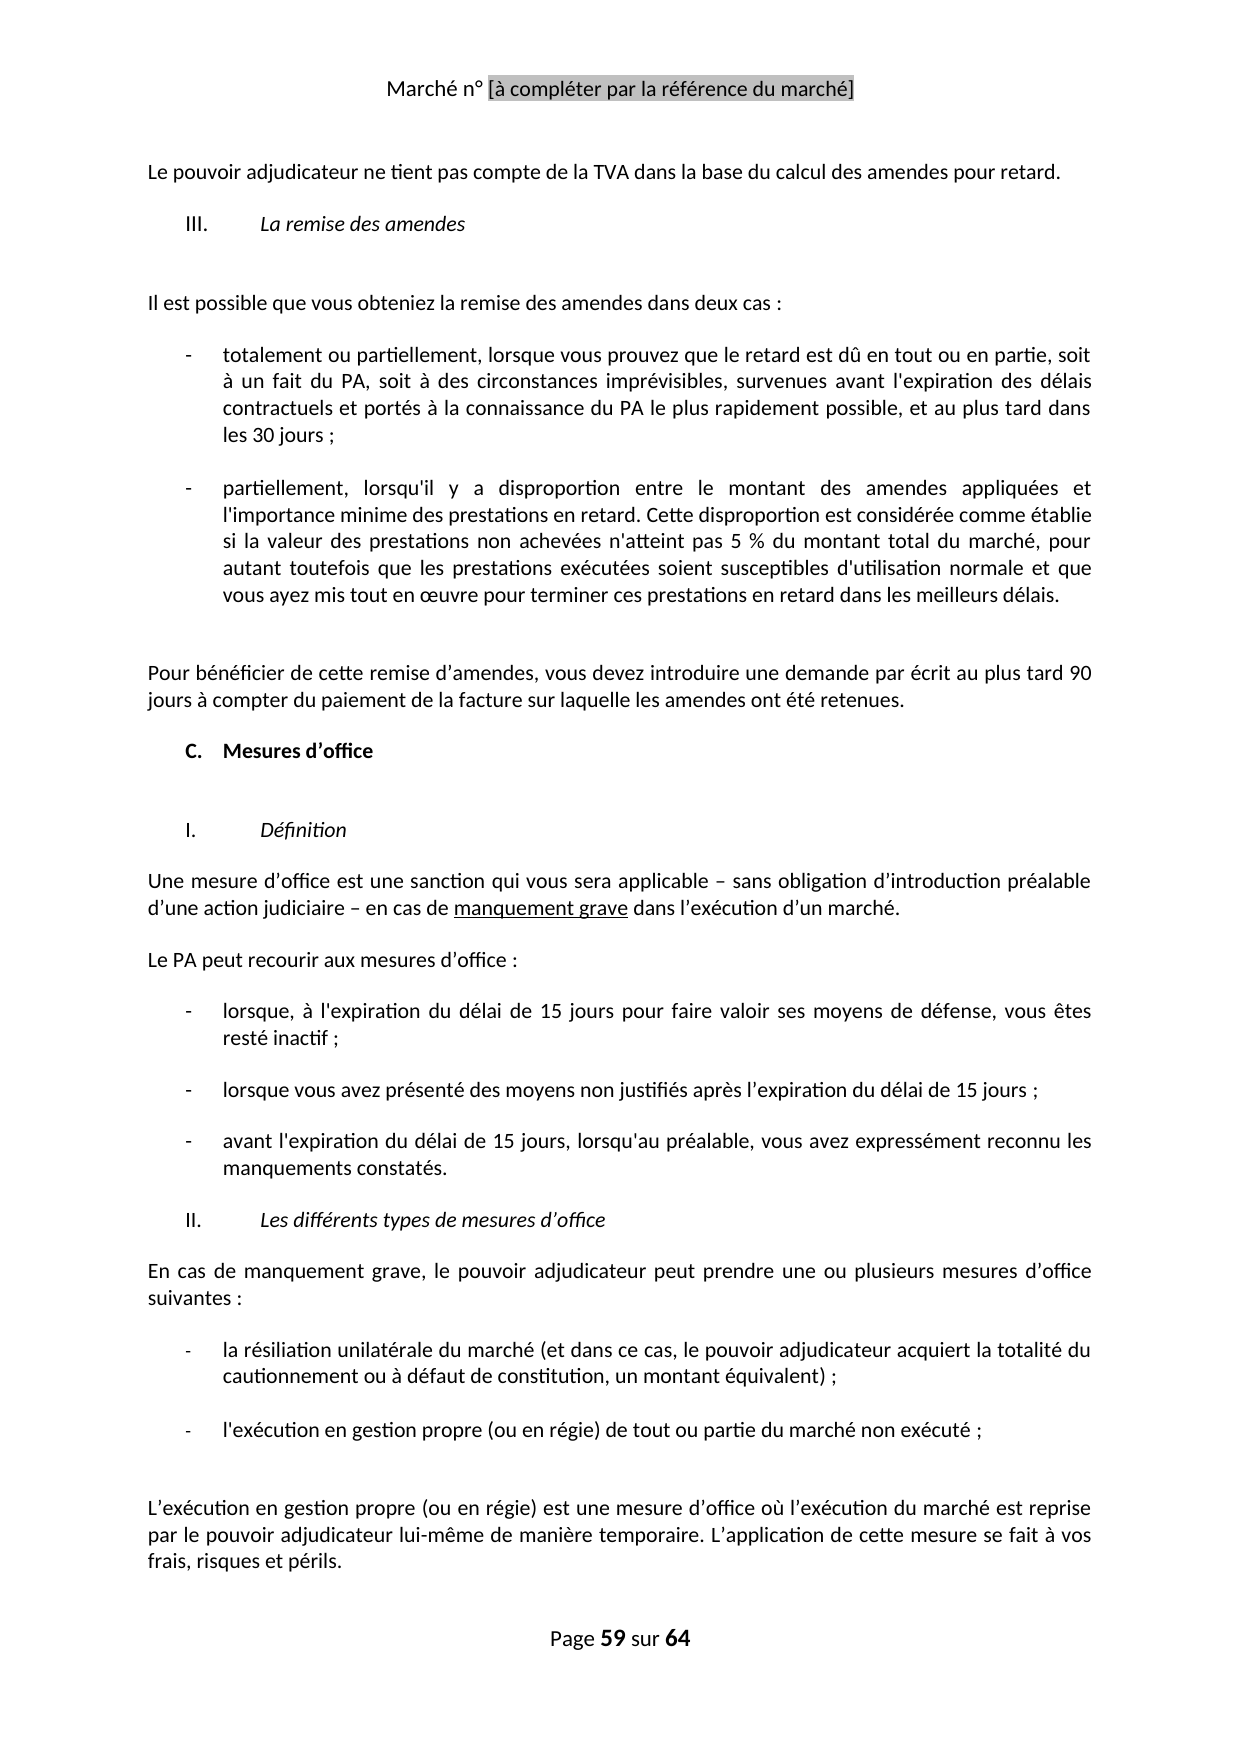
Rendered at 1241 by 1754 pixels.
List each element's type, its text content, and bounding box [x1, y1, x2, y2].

list la résiliation unilatérale du marché (et dans ce cas, le pouvoir adjudicateur acquiert la totalité du cautionnement ou à défaut de constitution, un montant équivalent) ; [185, 1336, 1093, 1389]
list lorsque, à l'expiration du délai de 15 jours pour faire valoir ses moyens de défense, vous êtes resté inactif ; [185, 997, 1093, 1051]
text Pour bénéficier de cette remise d’amendes, vous devez introduire une demande par écrit au plus tard 90 jours à compter du paiement de la facture sur laquelle les amendes ont été retenues. [148, 659, 1093, 712]
list Mesures d’office [185, 737, 1093, 764]
list Les différents types de mesures d’office [185, 1206, 1093, 1232]
list l'exécution en gestion propre (ou en régie) de tout ou partie du marché non exécuté ; [185, 1416, 1093, 1442]
text L’exécution en gestion propre (ou en régie) est une mesure d’office où l’exécution du marché est reprise par le pouvoir adjudicateur lui-même de manière temporaire. L’application de cette mesure se fait à vos frais, risques et périls. [148, 1494, 1093, 1574]
text Il est possible que vous obteniez la remise des amendes dans deux cas : [148, 289, 1093, 316]
list partiellement, lorsqu'il y a disproportion entre le montant des amendes appliquées et l'importance minime des prestations en retard. Cette disproportion est considérée comme établie si la valeur des prestations non achevées n'atteint pas 5 % du montant total du marché, pour autant toutefois que les prestations exécutées soient susceptibles d'utilisation normale et que vous ayez mis tout en œuvre pour terminer ces prestations en retard dans les meilleurs délais. [185, 474, 1093, 607]
list lorsque vous avez présenté des moyens non justifiés après l’expiration du délai de 15 jours ; [185, 1076, 1093, 1102]
list Définition [185, 816, 1093, 842]
text Le pouvoir adjudicateur ne tient pas compte de la TVA dans la base du calcul des amendes pour retard. [148, 158, 1093, 184]
text Une mesure d’office est une sanction qui vous sera applicable – sans obligation d’introduction préalable d’une action judiciaire – en cas de manquement grave dans l’exécution d’un marché. [148, 867, 1093, 921]
list totalement ou partiellement, lorsque vous prouvez que le retard est dû en tout ou en partie, soit à un fait du PA, soit à des circonstances imprévisibles, survenues avant l'expiration des délais contractuels et portés à la connaissance du PA le plus rapidement possible, et au plus tard dans les 30 jours ; [185, 341, 1093, 447]
list avant l'expiration du délai de 15 jours, lorsqu'au préalable, vous avez expressément reconnu les manquements constatés. [185, 1127, 1093, 1181]
list La remise des amendes [185, 209, 1093, 237]
text Le PA peut recourir aux mesures d’office : [148, 946, 1093, 972]
text En cas de manquement grave, le pouvoir adjudicateur peut prendre une ou plusieurs mesures d’office suivantes : [148, 1257, 1093, 1311]
